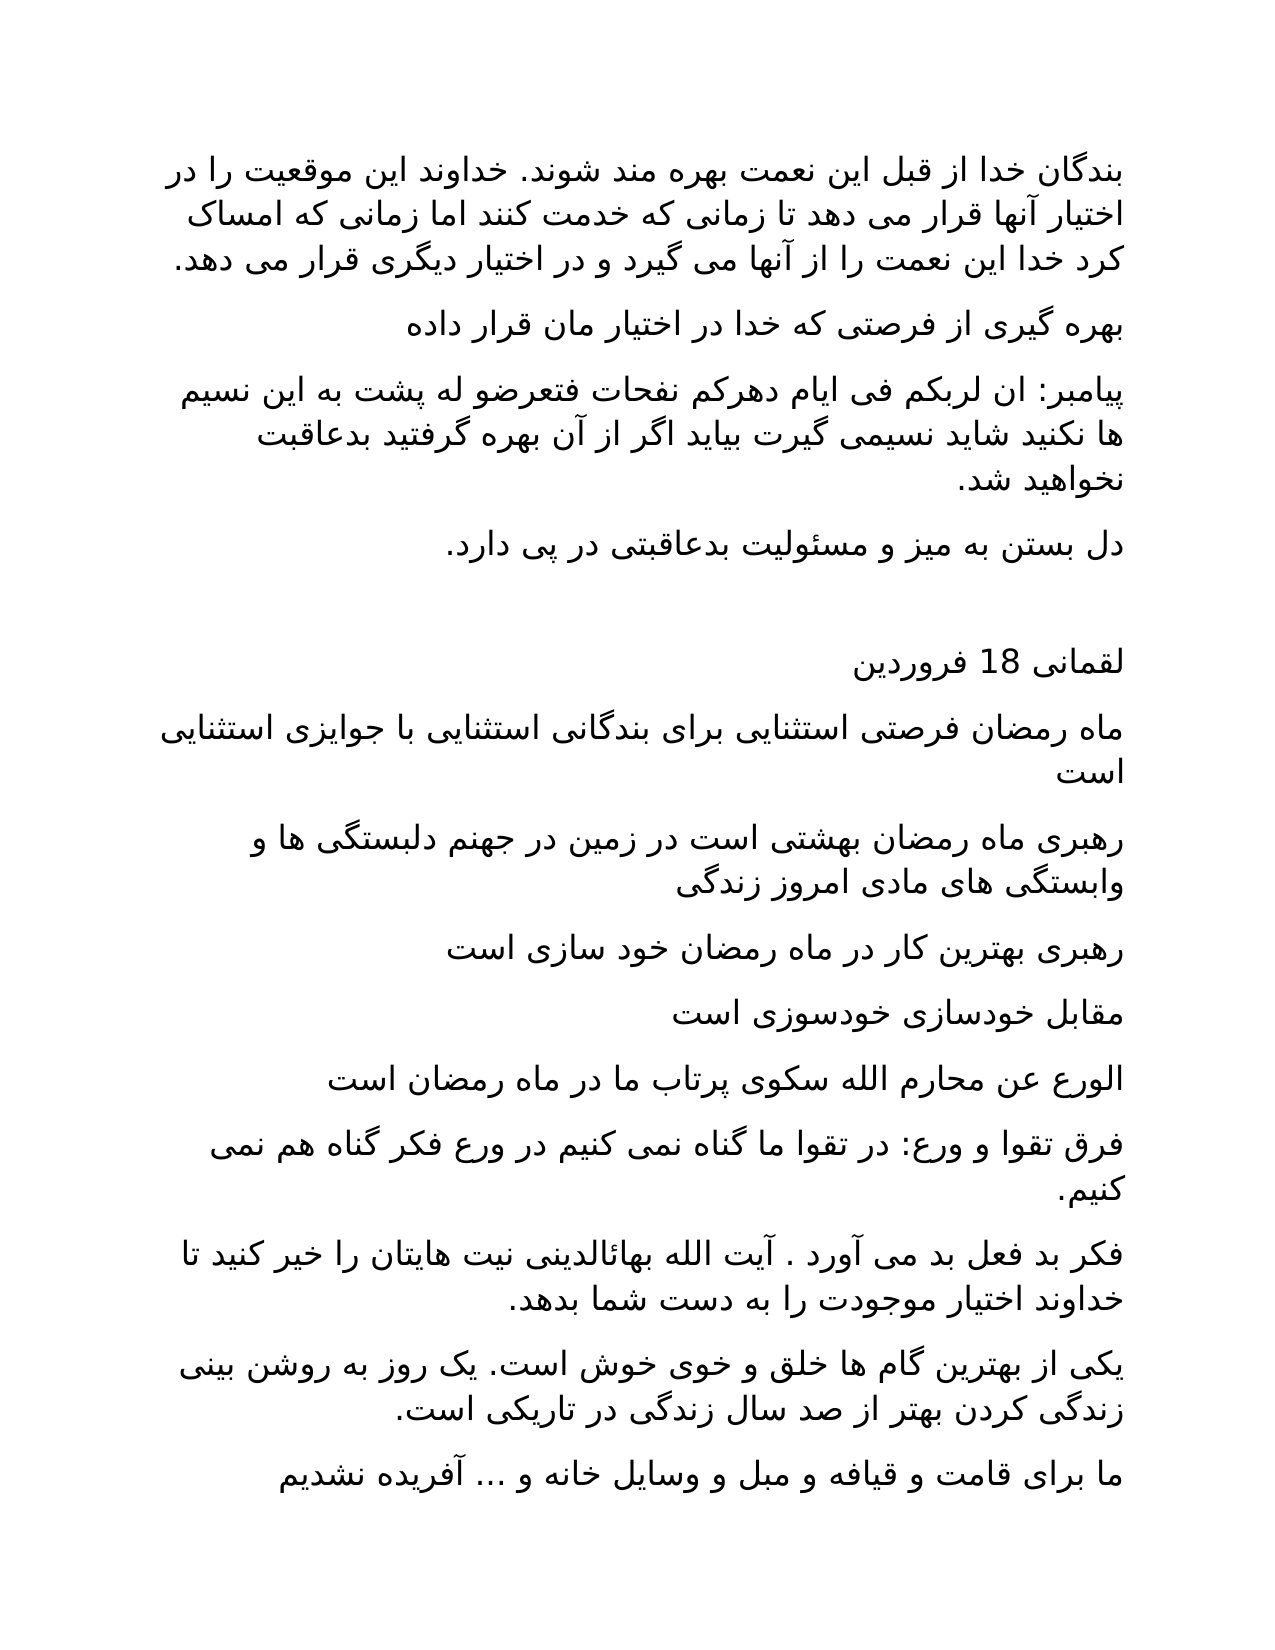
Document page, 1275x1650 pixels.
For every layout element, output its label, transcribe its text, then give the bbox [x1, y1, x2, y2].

text مقابل خودسازی خودسوزی است [150, 994, 1125, 1033]
text رهبری بهترین کار در ماه رمضان خود سازی است [150, 928, 1125, 967]
text ما برای قامت و قیافه و مبل و وسایل خانه و ... آفریده نشدیم [150, 1455, 1125, 1493]
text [150, 150, 1125, 278]
text لقمانی 18 فروردین [150, 643, 1125, 682]
text پیامبر: ان لربکم فی ایام دهرکم نفحات فتعرضو له پشت به این نسیم ها نکنید شاید نسیمی گیرت بیاید اگر از آن بهره گرفتید بدعاقبت نخواهید شد. [150, 370, 1125, 498]
text رهبری ماه رمضان بهشتی است در زمین در جهنم دلبستگی ها و وابستگی های مادی امروز زندگی [150, 818, 1125, 902]
text دل بستن به میز و مسئولیت بدعاقبتی در پی دارد. [150, 524, 1125, 563]
text ماه رمضان فرصتی استثنایی برای بندگانی استثنایی با جوایزی استثنایی است [150, 708, 1125, 792]
text الورع عن محارم الله سکوی پرتاب ما در ماه رمضان است [150, 1059, 1125, 1098]
text فکر بد فعل بد می آورد . آیت الله بهائالدینی نیت هایتان را خیر کنید تا خداوند اختیار موجودت را به دست شما بدهد. [150, 1235, 1125, 1318]
text یکی از بهترین گام ها خلق و خوی خوش است. یک روز به روشن بینی زندگی کردن بهتر از صد سال زندگی در تاریکی است. [150, 1345, 1125, 1428]
text بهره گیری از فرصتی که خدا در اختیار مان قرار داده [150, 304, 1125, 343]
text فرق تقوا و ورع: در تقوا ما گناه نمی کنیم در ورع فکر گناه هم نمی کنیم. [150, 1125, 1125, 1208]
